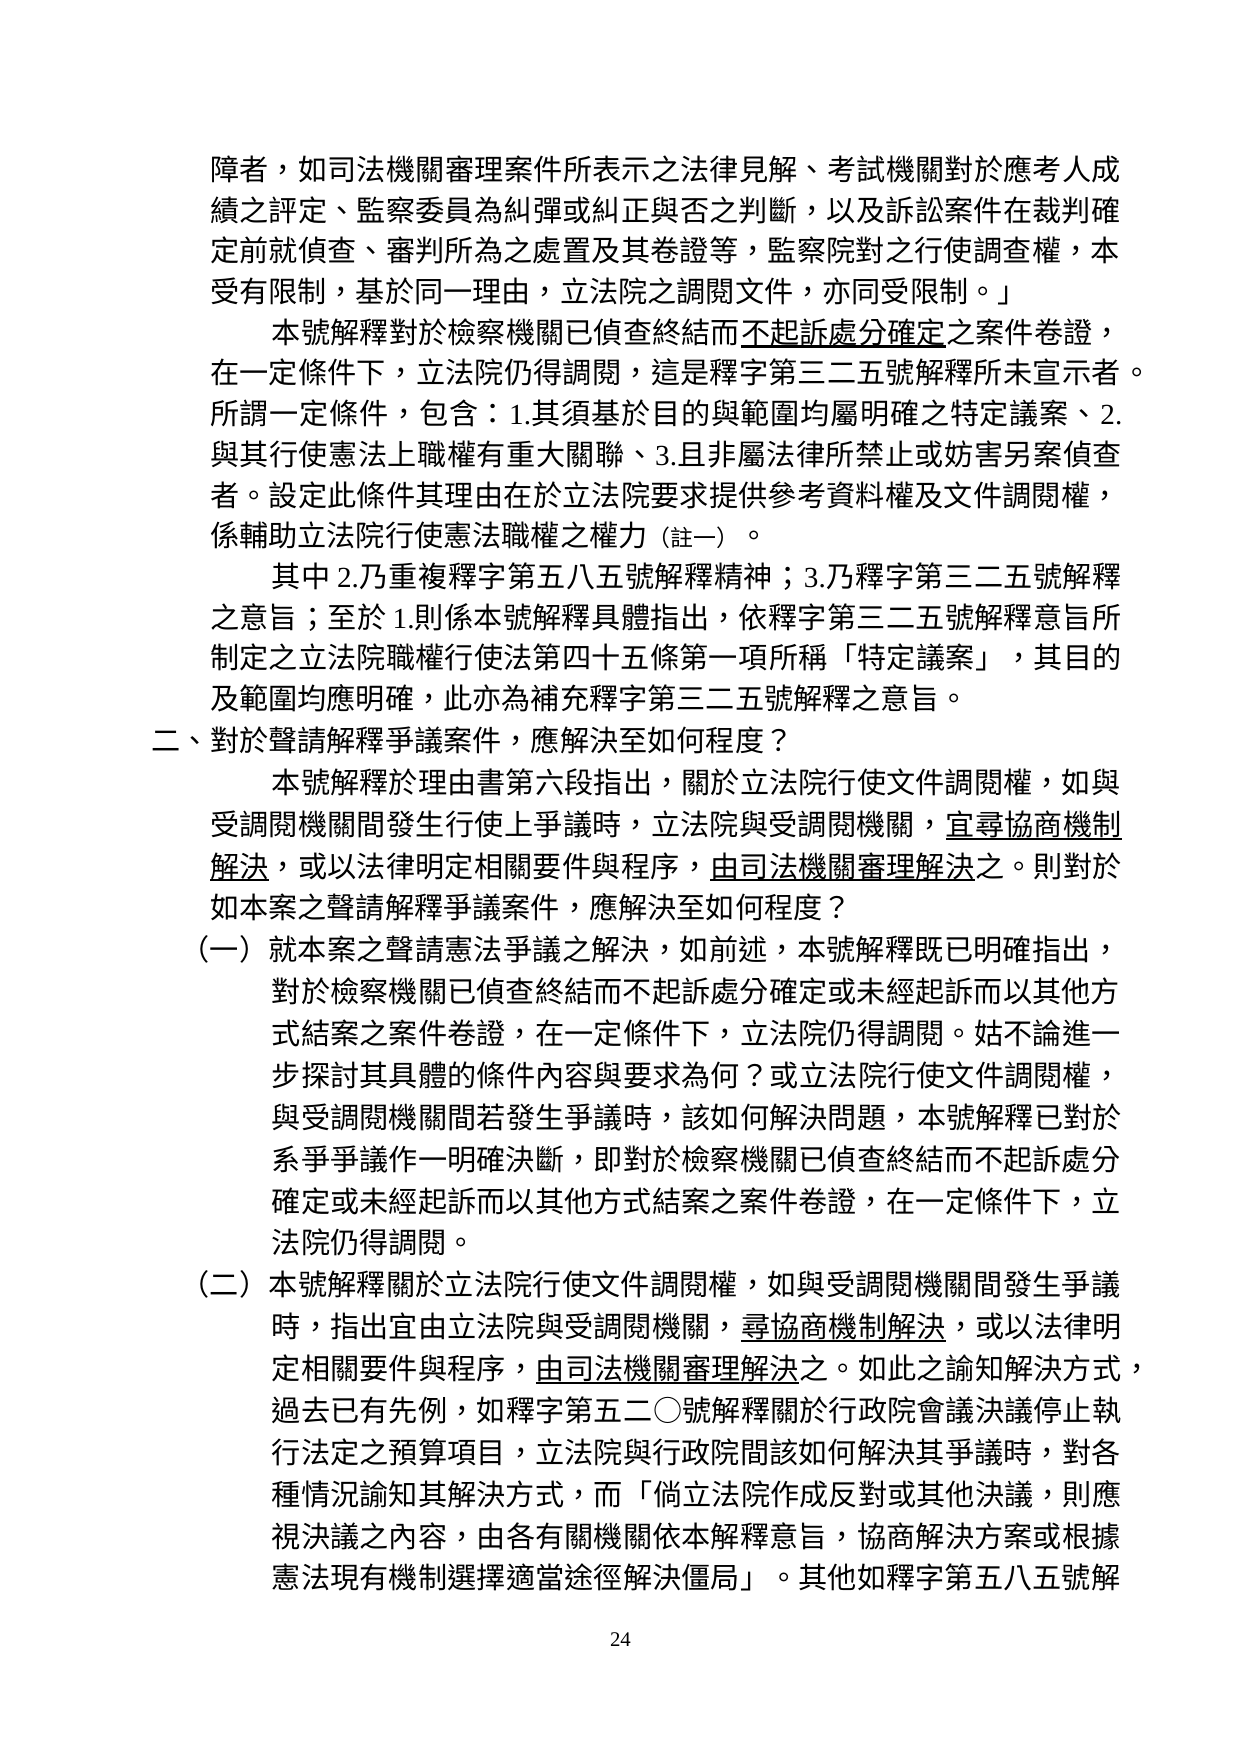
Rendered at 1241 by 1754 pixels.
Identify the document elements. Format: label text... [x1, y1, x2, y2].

text 其中2.乃重複釋字第五八五號解釋精神；3.乃釋字第三二五號解釋之意旨；至於1.則係本號解釋具體指出，依釋字第三二五號解釋意旨所制定之立法院職權行使法第四十五條第一項所稱「特定議案」，其目的及範圍均應明確，此亦為補充釋字第三二五號解釋之意旨。 [210, 555, 1122, 718]
text 本號解釋於理由書第六段指出，關於立法院行使文件調閱權，如與受調閱機關間發生行使上爭議時，立法院與受調閱機關，宜尋協商機制解決，或以法律明定相關要件與程序，由司法機關審理解決之。則對於如本案之聲請解釋爭議案件，應解決至如何程度？ [210, 760, 1122, 927]
text 本號解釋對於檢察機關已偵查終結而不起訴處分確定之案件卷證，在一定條件下，立法院仍得調閱，這是釋字第三二五號解釋所未宣示者。所謂一定條件，包含：1.其須基於目的與範圍均屬明確之特定議案、2.與其行使憲法上職權有重大關聯、3.且非屬法律所禁止或妨害另案偵查者。設定此條件其理由在於立法院要求提供參考資料權及文件調閱權，係輔助立法院行使憲法職權之權力（註一）。 [210, 311, 1122, 555]
text 二、對於聲請解釋爭議案件，應解決至如何程度？ [151, 718, 1122, 760]
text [210, 148, 1122, 311]
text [180, 1262, 1122, 1597]
text （一）就本案之聲請憲法爭議之解決，如前述，本號解釋既已明確指出，對於檢察機關已偵查終結而不起訴處分確定或未經起訴而以其他方式結案之案件卷證，在一定條件下，立法院仍得調閱。姑不論進一步探討其具體的條件內容與要求為何？或立法院行使文件調閱權，與受調閱機關間若發生爭議時，該如何解決問題，本號解釋已對於系爭爭議作一明確決斷，即對於檢察機關已偵查終結而不起訴處分確定或未經起訴而以其他方式結案之案件卷證，在一定條件下，立法院仍得調閱。 [180, 927, 1122, 1262]
